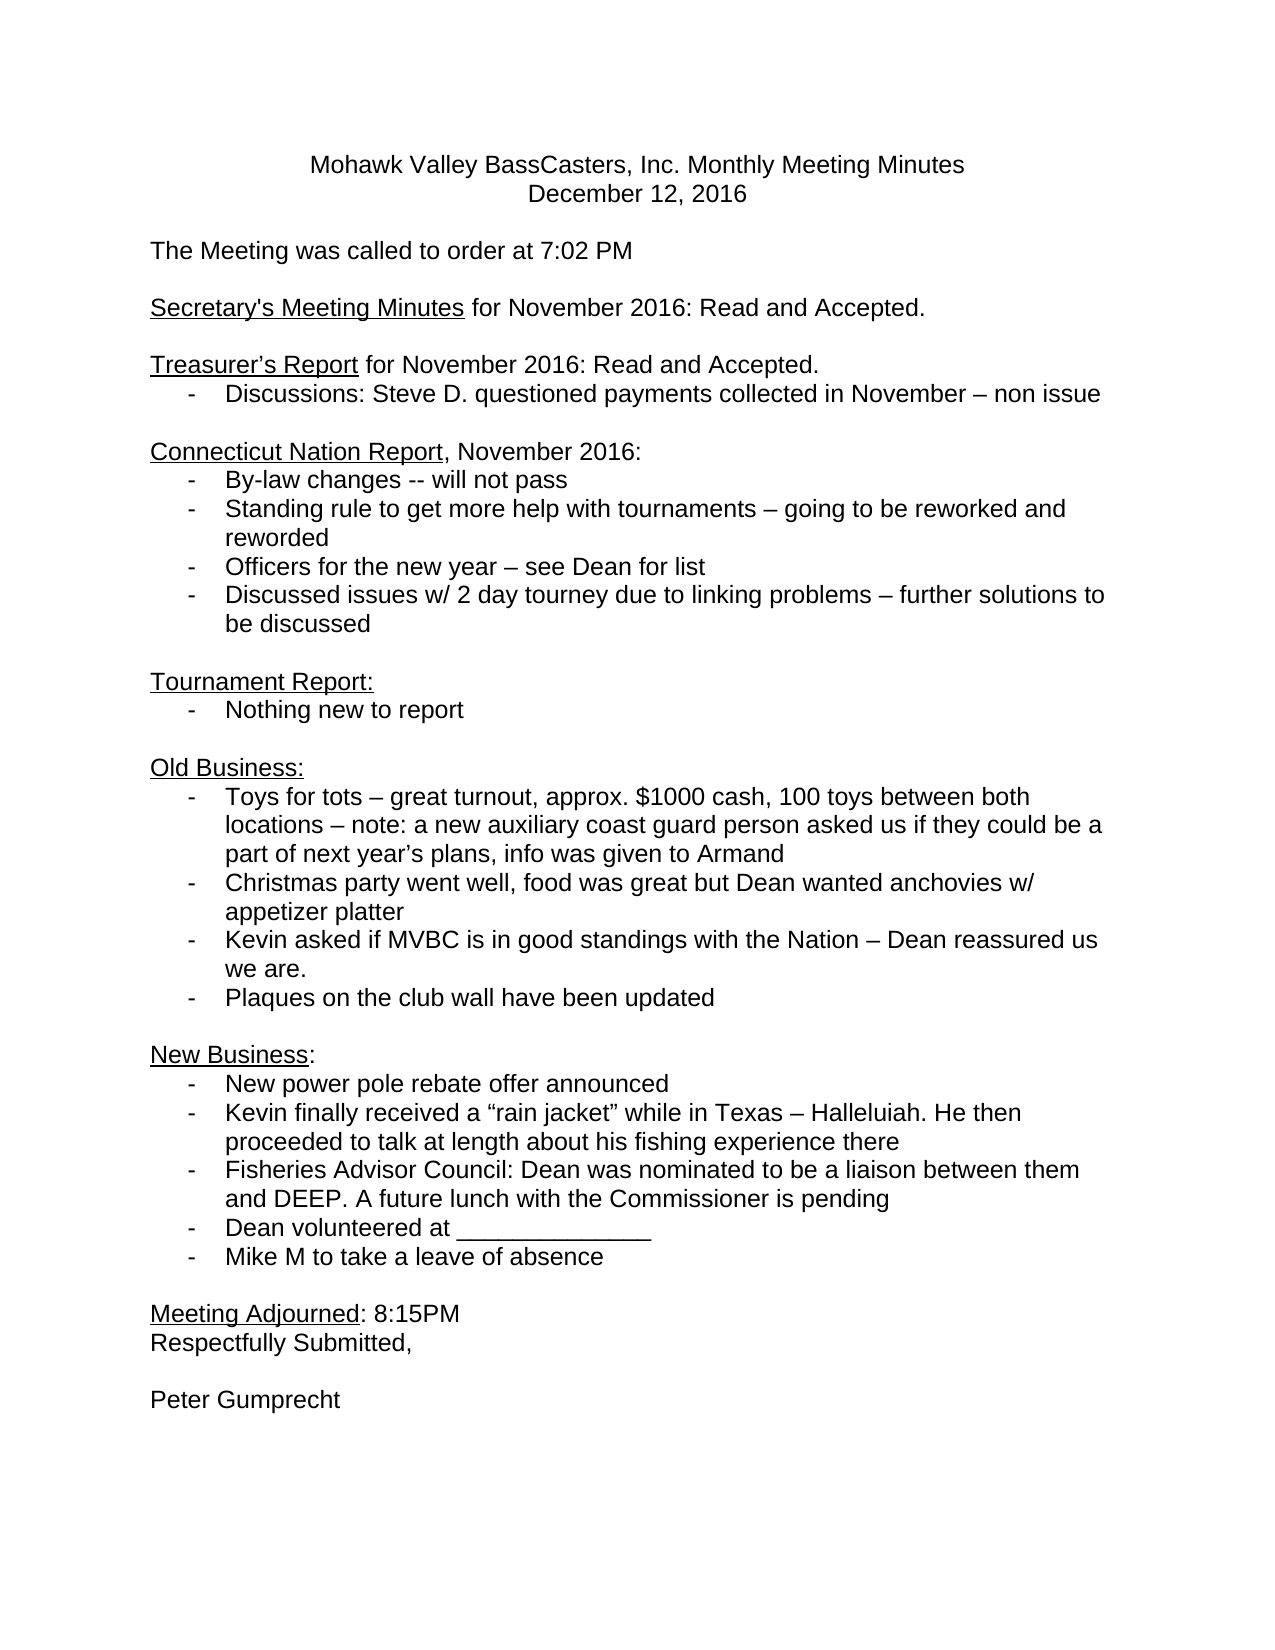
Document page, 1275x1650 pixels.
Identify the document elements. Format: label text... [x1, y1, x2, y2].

text Meeting Adjourned: 8:15PM [150, 1299, 1125, 1328]
text Mohawk Valley BassCasters, Inc. Monthly Meeting Minutes [150, 150, 1125, 179]
list New power pole rebate offer announced [187, 1069, 1125, 1098]
list Discussed issues w/ 2 day tourney due to linking problems – further solutions to be discussed [187, 581, 1125, 638]
text Respectfully Submitted, [150, 1328, 1125, 1357]
text Peter Gumprecht [150, 1386, 1125, 1414]
list Kevin asked if MVBC is in good standings with the Nation – Dean reassured us we are. [187, 926, 1125, 983]
text The Meeting was called to order at 7:02 PM [150, 236, 1125, 265]
text New Business: [150, 1041, 1125, 1069]
text Treasurer’s Report for November 2016: Read and Accepted. [150, 351, 1125, 379]
list Toys for tots – great turnout, approx. $1000 cash, 100 toys between both locations – note: a new auxiliary coast guard person asked us if they could be a part of next year’s plans, info was given to Armand [187, 782, 1125, 868]
list Fisheries Advisor Council: Dean was nominated to be a liaison between them and DEEP. A future lunch with the Commissioner is pending [187, 1156, 1125, 1213]
list Nothing new to report [187, 696, 1125, 724]
list Mike M to take a leave of absence [187, 1242, 1125, 1271]
list Plaques on the club wall have been updated [187, 983, 1125, 1012]
text Connecticut Nation Report, November 2016: [150, 437, 1125, 466]
list Kevin finally received a “rain jacket” while in Texas – Halleluiah. He then proceeded to talk at length about his fishing experience there [187, 1098, 1125, 1156]
text December 12, 2016 [150, 179, 1125, 207]
text Secretary's Meeting Minutes for November 2016: Read and Accepted. [150, 293, 1125, 322]
list Christmas party went well, food was great but Dean wanted anchovies w/ appetizer platter [187, 868, 1125, 926]
text Tournament Report: [150, 667, 1125, 696]
list Dean volunteered at ______________ [187, 1213, 1125, 1242]
list Standing rule to get more help with tournaments – going to be reworked and reworded [187, 494, 1125, 552]
list By-law changes -- will not pass [187, 466, 1125, 494]
text Old Business: [150, 753, 1125, 782]
list Discussions: Steve D. questioned payments collected in November – non issue [187, 379, 1125, 408]
list Officers for the new year – see Dean for list [187, 552, 1125, 581]
